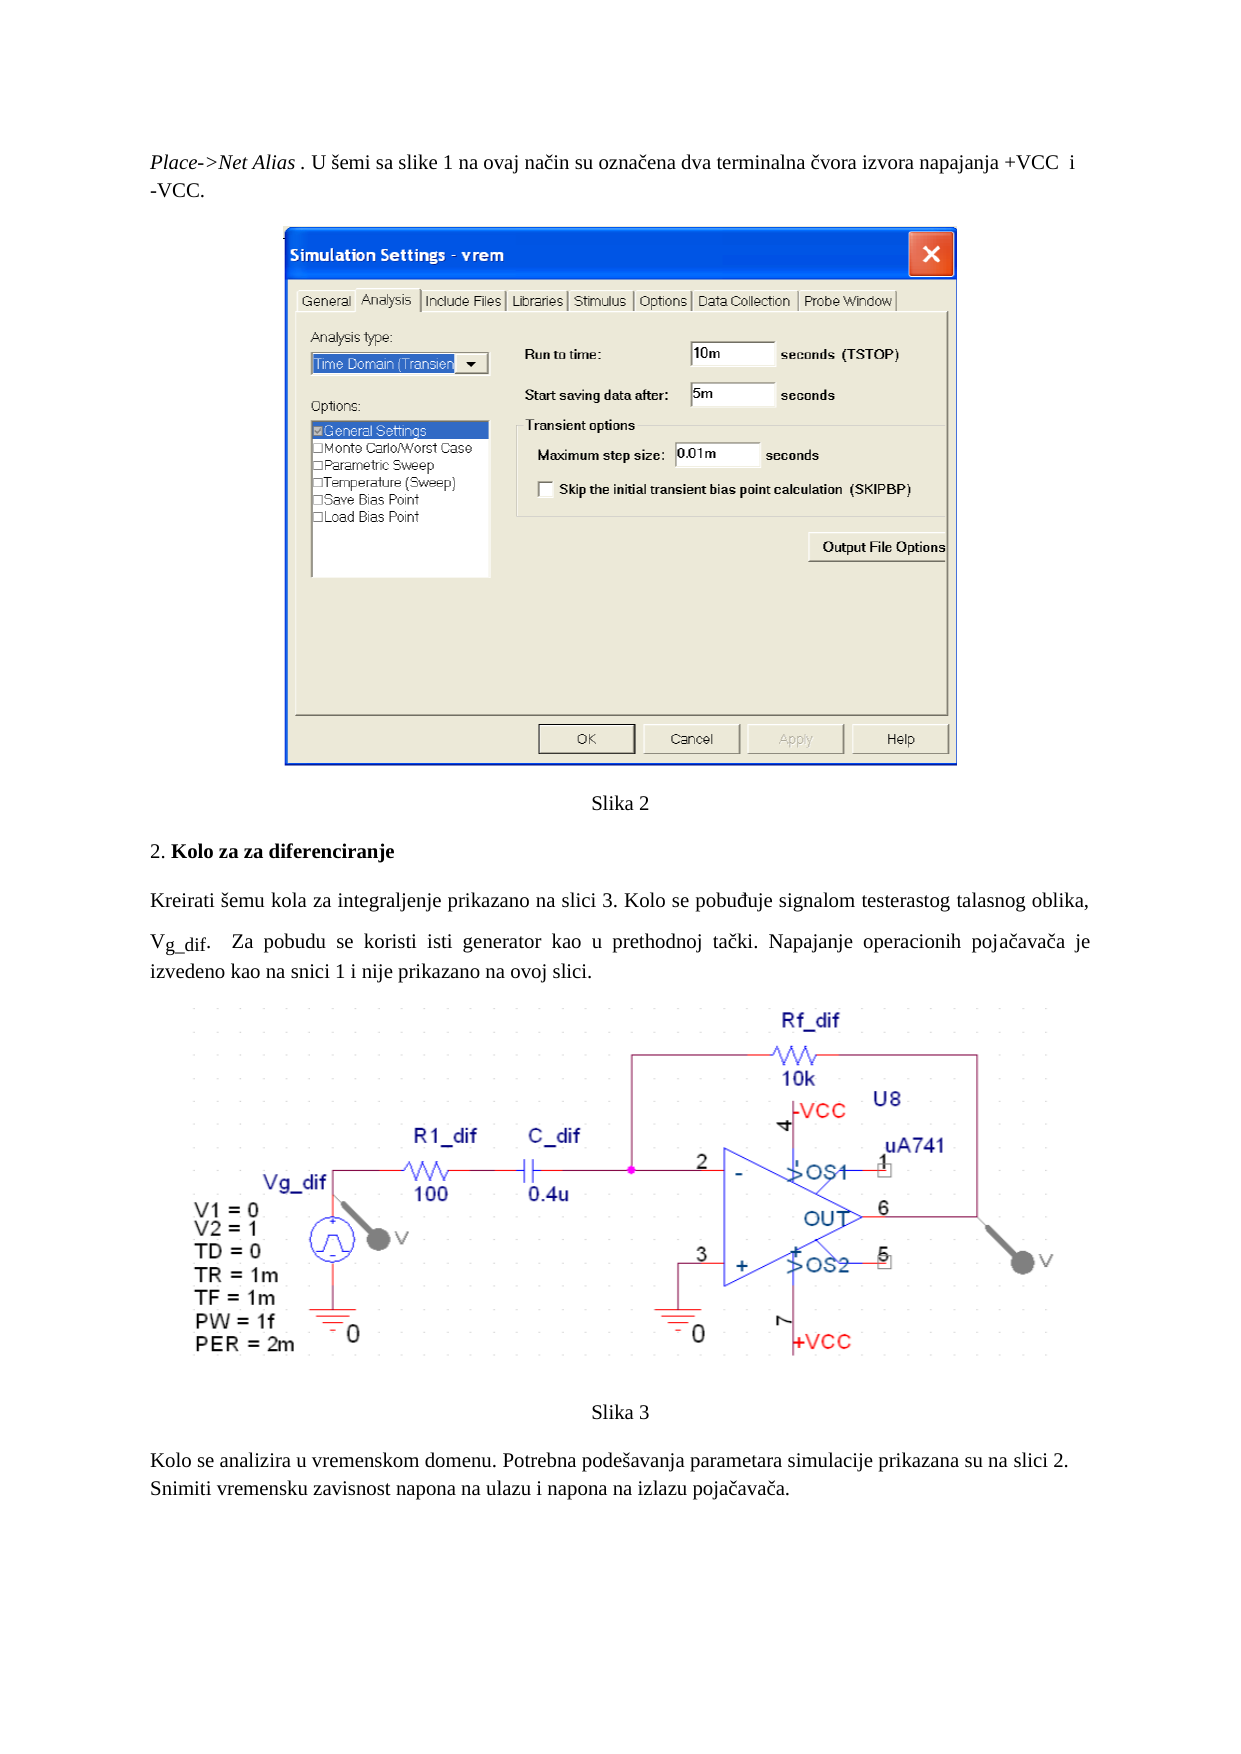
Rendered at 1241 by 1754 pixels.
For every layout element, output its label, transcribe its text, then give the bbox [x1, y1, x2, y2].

picture [283, 226, 957, 766]
text Place->Net Alias . U šemi sa slike 1 na ovaj način su označena dva terminalna čvora izvora napajanja +VCC i -VCC. [150, 150, 1090, 202]
text 2. Kolo za za diferenciranje [150, 839, 1090, 863]
text Slika 3 [150, 1400, 1090, 1424]
picture [183, 1007, 1058, 1375]
text Kreirati šemu kola za integraljenje prikazano na slici 3. Kolo se pobuđuje signalom testerastog talasnog oblika, Vg_dif. Za pobudu se koristi isti generator kao u prethodnoj tački. Napajanje operacionih pojačavača je izvedeno kao na snici 1 i nije prikazano na ovoj slici. [150, 887, 1090, 983]
text Kolo se analizira u vremenskom domenu. Potrebna podešavanja parametara simulacije prikazana su na slici 2. Snimiti vremensku zavisnost napona na ulazu i napona na izlazu pojačavača. [150, 1448, 1090, 1500]
text Slika 2 [150, 791, 1090, 815]
